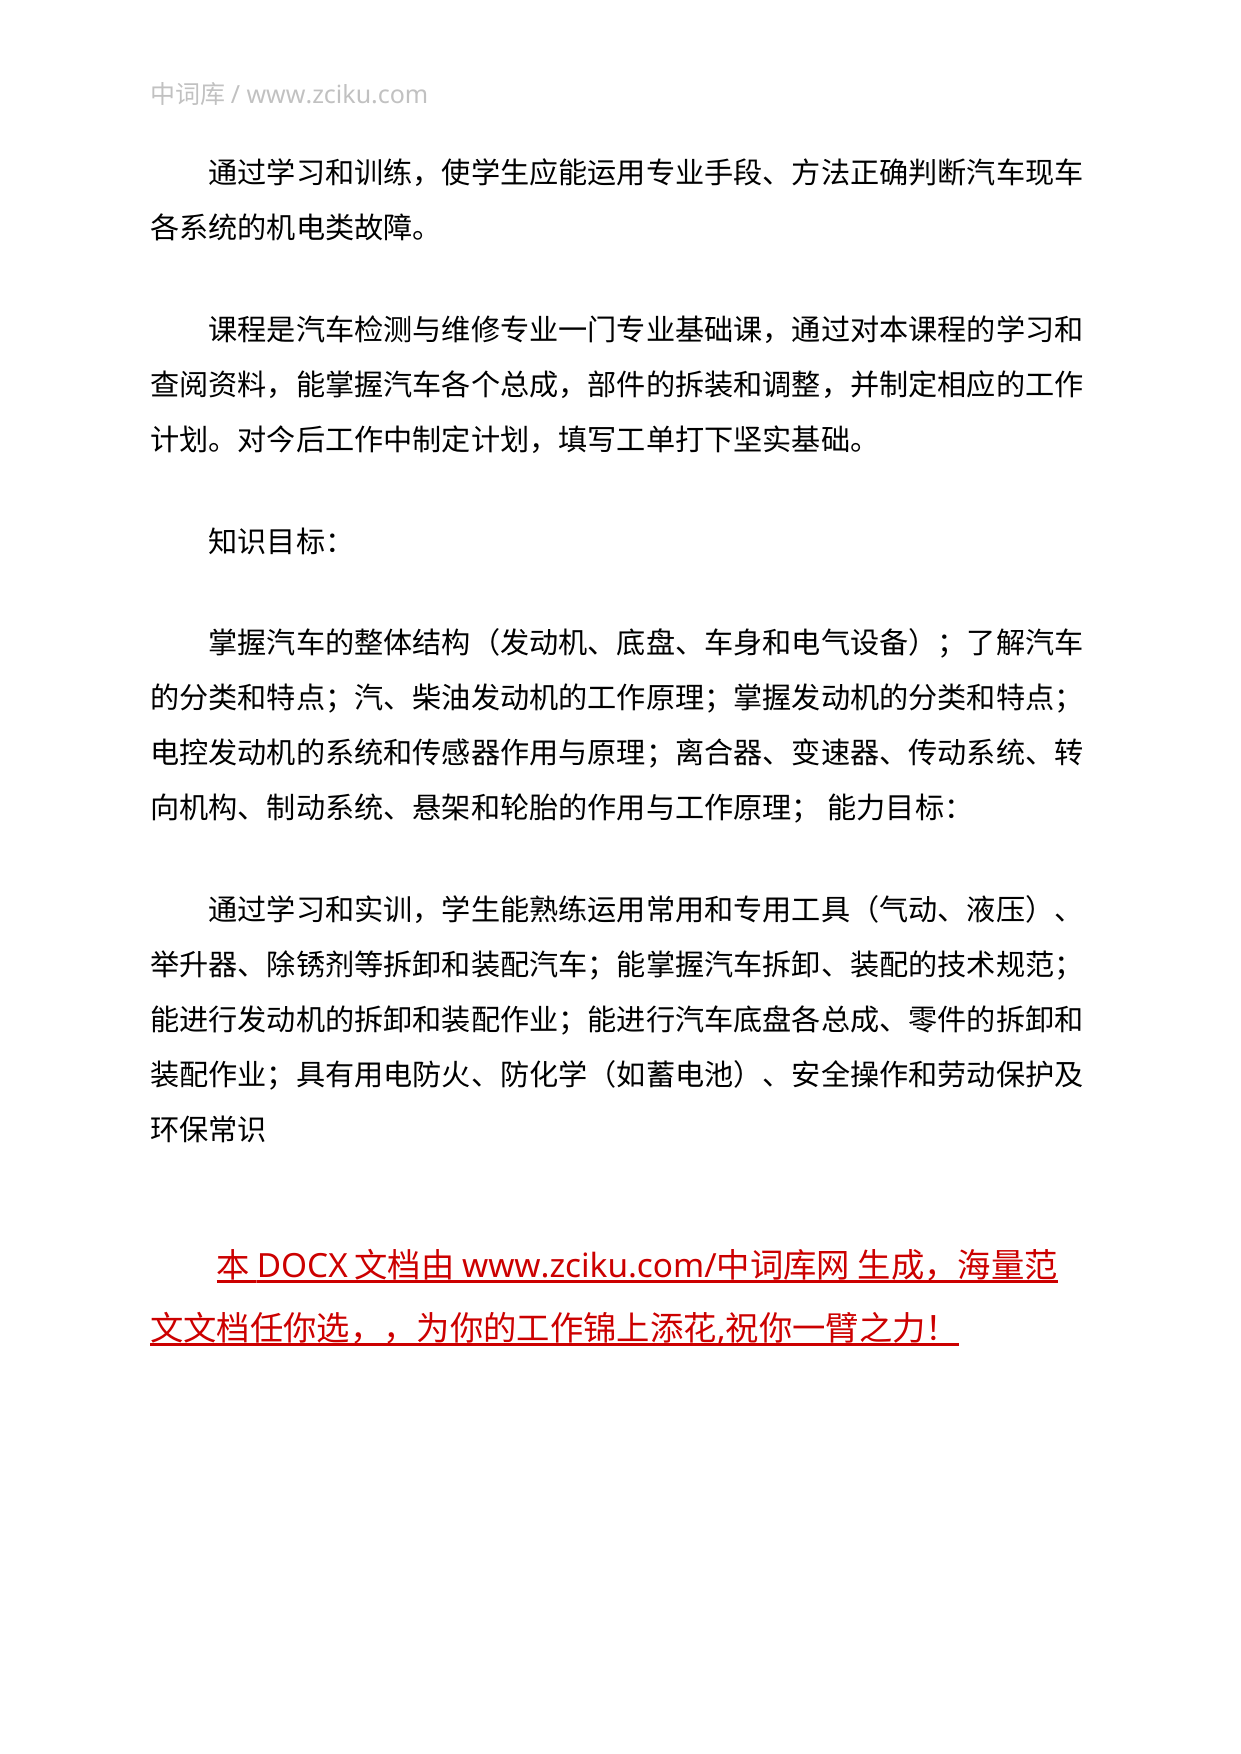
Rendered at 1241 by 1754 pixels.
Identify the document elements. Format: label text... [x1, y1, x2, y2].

text 通过学习和训练，使学生应能运用专业手段、方法正确判断汽车现车各系统的机电类故障。 [150, 150, 1090, 247]
text 课程是汽车检测与维修专业一门专业基础课，通过对本课程的学习和查阅资料，能掌握汽车各个总成，部件的拆装和调整，并制定相应的工作计划。对今后工作中制定计划，填写工单打下坚实基础。 [150, 307, 1090, 459]
text 知识目标： [150, 518, 1090, 561]
text 掌握汽车的整体结构（发动机、底盘、车身和电气设备）；了解汽车的分类和特点；汽、柴油发动机的工作原理；掌握发动机的分类和特点；电控发动机的系统和传感器作用与原理；离合器、变速器、传动系统、转向机构、制动系统、悬架和轮胎的作用与工作原理； 能力目标： [150, 620, 1090, 827]
text 通过学习和实训，学生能熟练运用常用和专用工具（气动、液压）、举升器、除锈剂等拆卸和装配汽车；能掌握汽车拆卸、装配的技术规范；能进行发动机的拆卸和装配作业；能进行汽车底盘各总成、零件的拆卸和装配作业；具有用电防火、防化学（如蓄电池）、安全操作和劳动保护及环保常识 [150, 886, 1090, 1148]
text 本DOCX文档由 www.zciku.com/中词库网 生成，海量范文文档任你选，，为你的工作锦上添花,祝你一臂之力！ [150, 1239, 1090, 1350]
